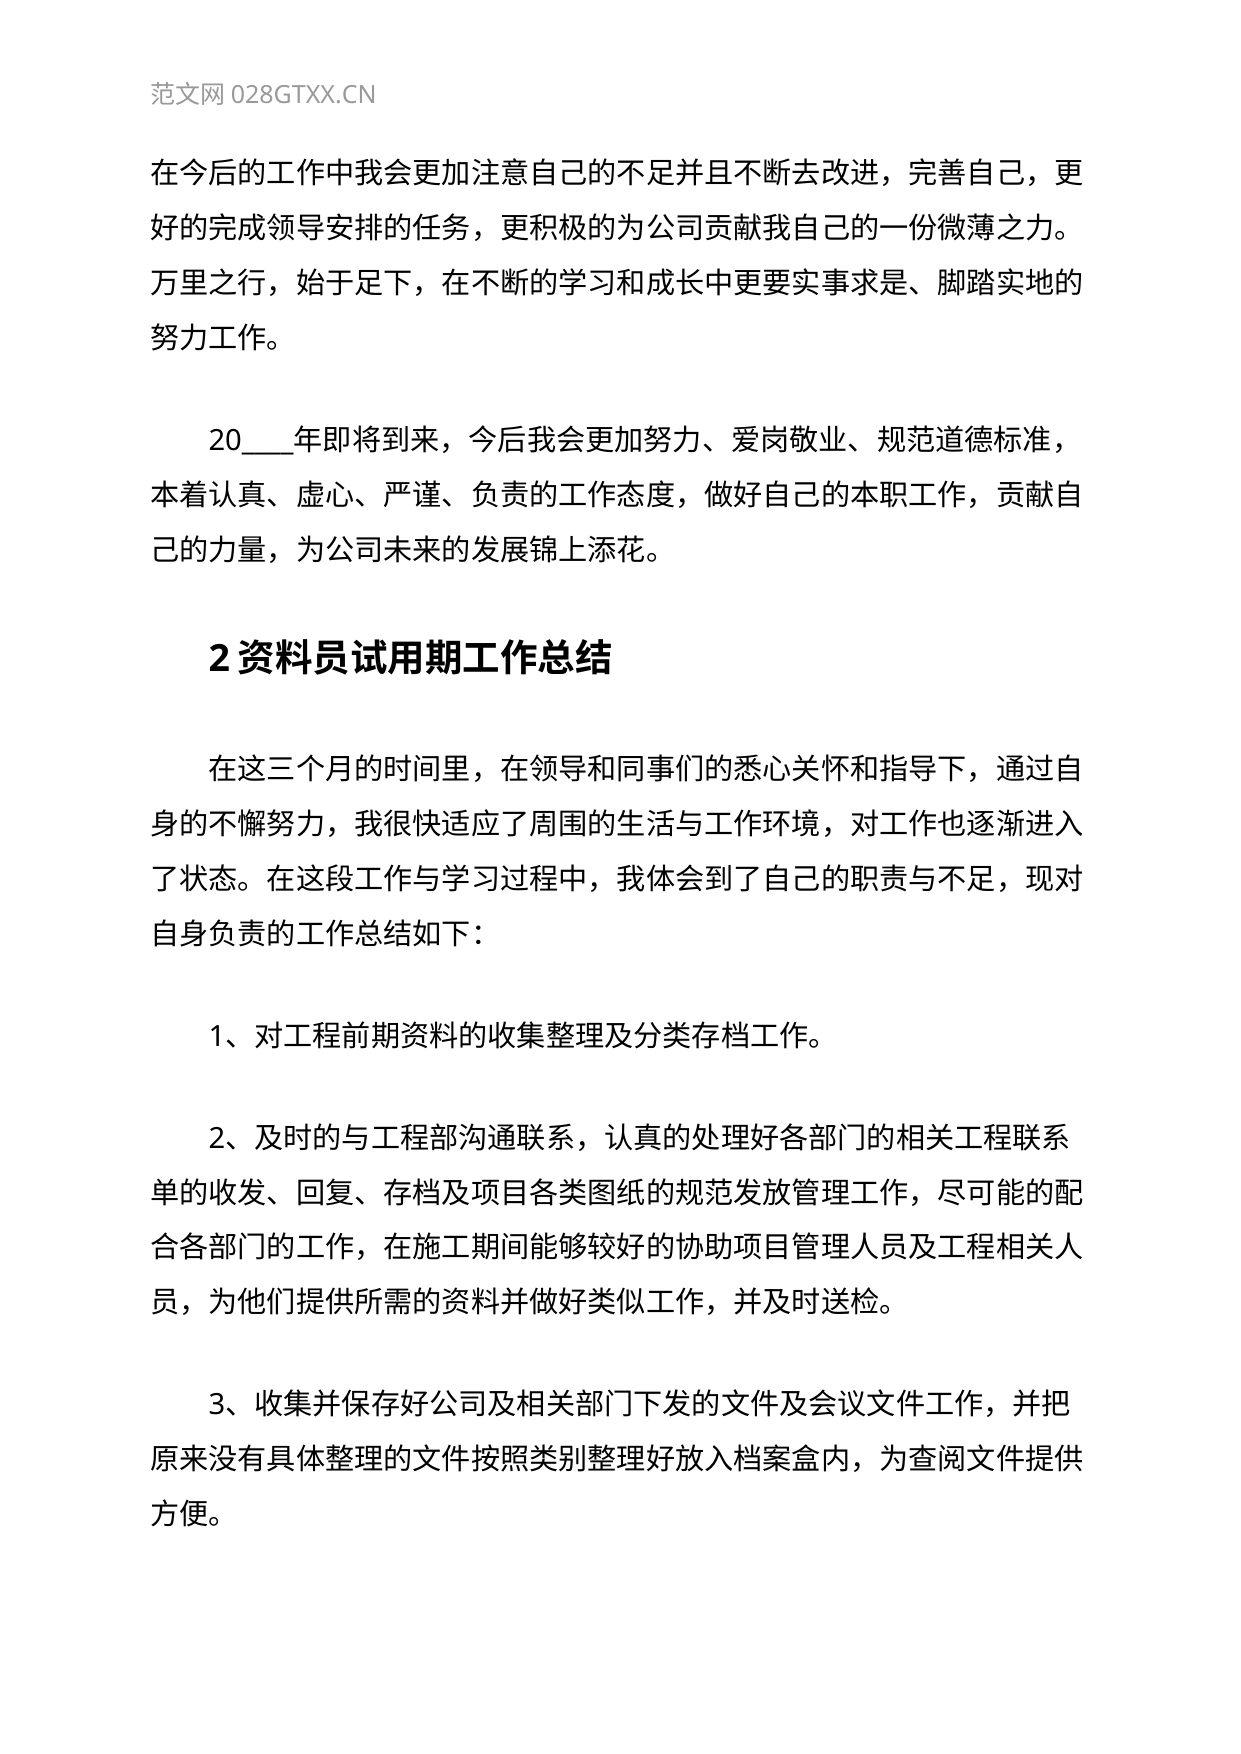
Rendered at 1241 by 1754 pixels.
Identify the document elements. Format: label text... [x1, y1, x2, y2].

text 20____年即将到来，今后我会更加努力、爱岗敬业、规范道德标准，本着认真、虚心、严谨、负责的工作态度，做好自己的本职工作，贡献自己的力量，为公司未来的发展锦上添花。 [150, 416, 1090, 569]
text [150, 150, 1090, 357]
text 1、对工程前期资料的收集整理及分类存档工作。 [150, 1012, 1090, 1054]
text 2资料员试用期工作总结 [150, 628, 1090, 683]
text 2、及时的与工程部沟通联系，认真的处理好各部门的相关工程联系单的收发、回复、存档及项目各类图纸的规范发放管理工作，尽可能的配合各部门的工作，在施工期间能够较好的协助项目管理人员及工程相关人员，为他们提供所需的资料并做好类似工作，并及时送检。 [150, 1114, 1090, 1321]
text 在这三个月的时间里，在领导和同事们的悉心关怀和指导下，通过自身的不懈努力，我很快适应了周围的生活与工作环境，对工作也逐渐进入了状态。在这段工作与学习过程中，我体会到了自己的职责与不足，现对自身负责的工作总结如下： [150, 746, 1090, 953]
text 3、收集并保存好公司及相关部门下发的文件及会议文件工作，并把原来没有具体整理的文件按照类别整理好放入档案盒内，为查阅文件提供方便。 [150, 1381, 1090, 1533]
